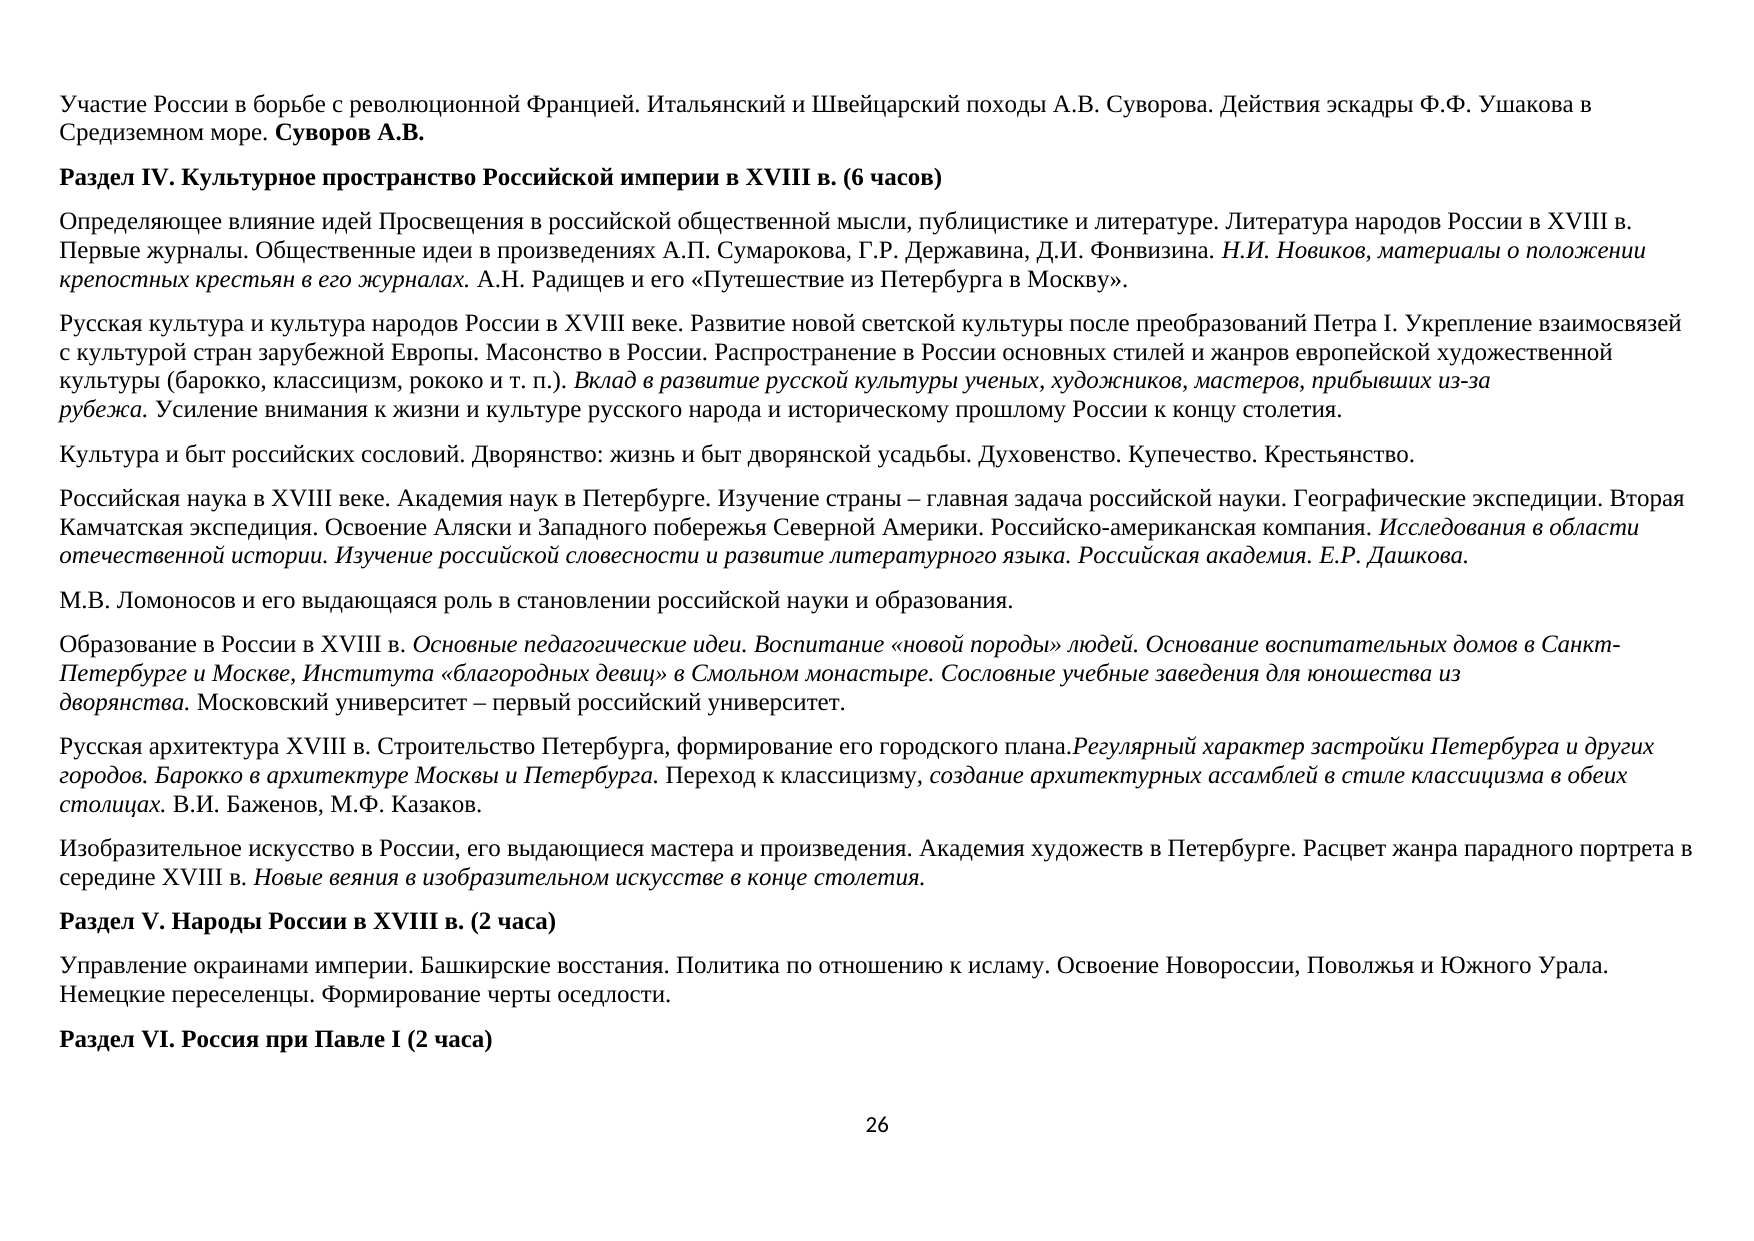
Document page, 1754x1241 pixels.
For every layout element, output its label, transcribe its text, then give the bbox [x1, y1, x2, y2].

text Участие России в борьбе с революционной Францией. Итальянский и Швейцарский походы А.В. Суворова. Действия эскадры Ф.Ф. Ушакова в Средиземном море. Суворов А.В. [59, 89, 1695, 146]
text Управление окраинами империи. Башкирские восстания. Политика по отношению к исламу. Освоение Новороссии, Поволжья и Южного Урала. Немецкие переселенцы. Формирование черты оседлости. [59, 951, 1695, 1008]
text Образование в России в XVIII в. Основные педагогические идеи. Воспитание «новой породы» людей. Основание воспитательных домов в Санкт-Петербурге и Москве, Института «благородных девиц» в Смольном монастыре. Сословные учебные заведения для юношества из дворянства. Московский университет – первый российский университет. [59, 629, 1695, 716]
text Раздел IV. Культурное пространство Российской империи в XVIII в. (6 часов) [59, 162, 1695, 191]
text Раздел VI. Россия при Павле I (2 часа) [59, 1024, 1695, 1052]
text Российская наука в XVIII веке. Академия наук в Петербурге. Изучение страны – главная задача российской науки. Географические экспедиции. Вторая Камчатская экспедиция. Освоение Аляски и Западного побережья Северной Америки. Российско-американская компания. Исследования в области отечественной истории. Изучение российской словесности и развитие литературного языка. Российская академия. Е.Р. Дашкова. [59, 483, 1695, 569]
text Русская культура и культура народов России в XVIII веке. Развитие новой светской культуры после преобразований Петра I. Укрепление взаимосвязей с культурой стран зарубежной Европы. Масонство в России. Распространение в России основных стилей и жанров европейской художественной культуры (барокко, классицизм, рококо и т. п.). Вклад в развитие русской культуры ученых, художников, мастеров, прибывших из-за рубежа. Усиление внимания к жизни и культуре русского народа и историческому прошлому России к концу столетия. [59, 308, 1695, 423]
text М.В. Ломоносов и его выдающаяся роль в становлении российской науки и образования. [59, 585, 1695, 614]
text Раздел V. Народы России в XVIII в. (2 часа) [59, 906, 1695, 935]
text Культура и быт российских сословий. Дворянство: жизнь и быт дворянской усадьбы. Духовенство. Купечество. Крестьянство. [59, 439, 1695, 467]
text Русская архитектура XVIII в. Строительство Петербурга, формирование его городского плана.Регулярный характер застройки Петербурга и других городов. Барокко в архитектуре Москвы и Петербурга. Переход к классицизму, создание архитектурных ассамблей в стиле классицизма в обеих столицах. В.И. Баженов, М.Ф. Казаков. [59, 731, 1695, 817]
text Определяющее влияние идей Просвещения в российской общественной мысли, публицистике и литературе. Литература народов России в XVIII в. Первые журналы. Общественные идеи в произведениях А.П. Сумарокова, Г.Р. Державина, Д.И. Фонвизина. Н.И. Новиков, материалы о положении крепостных крестьян в его журналах. А.Н. Радищев и его «Путешествие из Петербурга в Москву». [59, 206, 1695, 292]
text Изобразительное искусство в России, его выдающиеся мастера и произведения. Академия художеств в Петербурге. Расцвет жанра парадного портрета в середине XVIII в. Новые веяния в изобразительном искусстве в конце столетия. [59, 833, 1695, 891]
